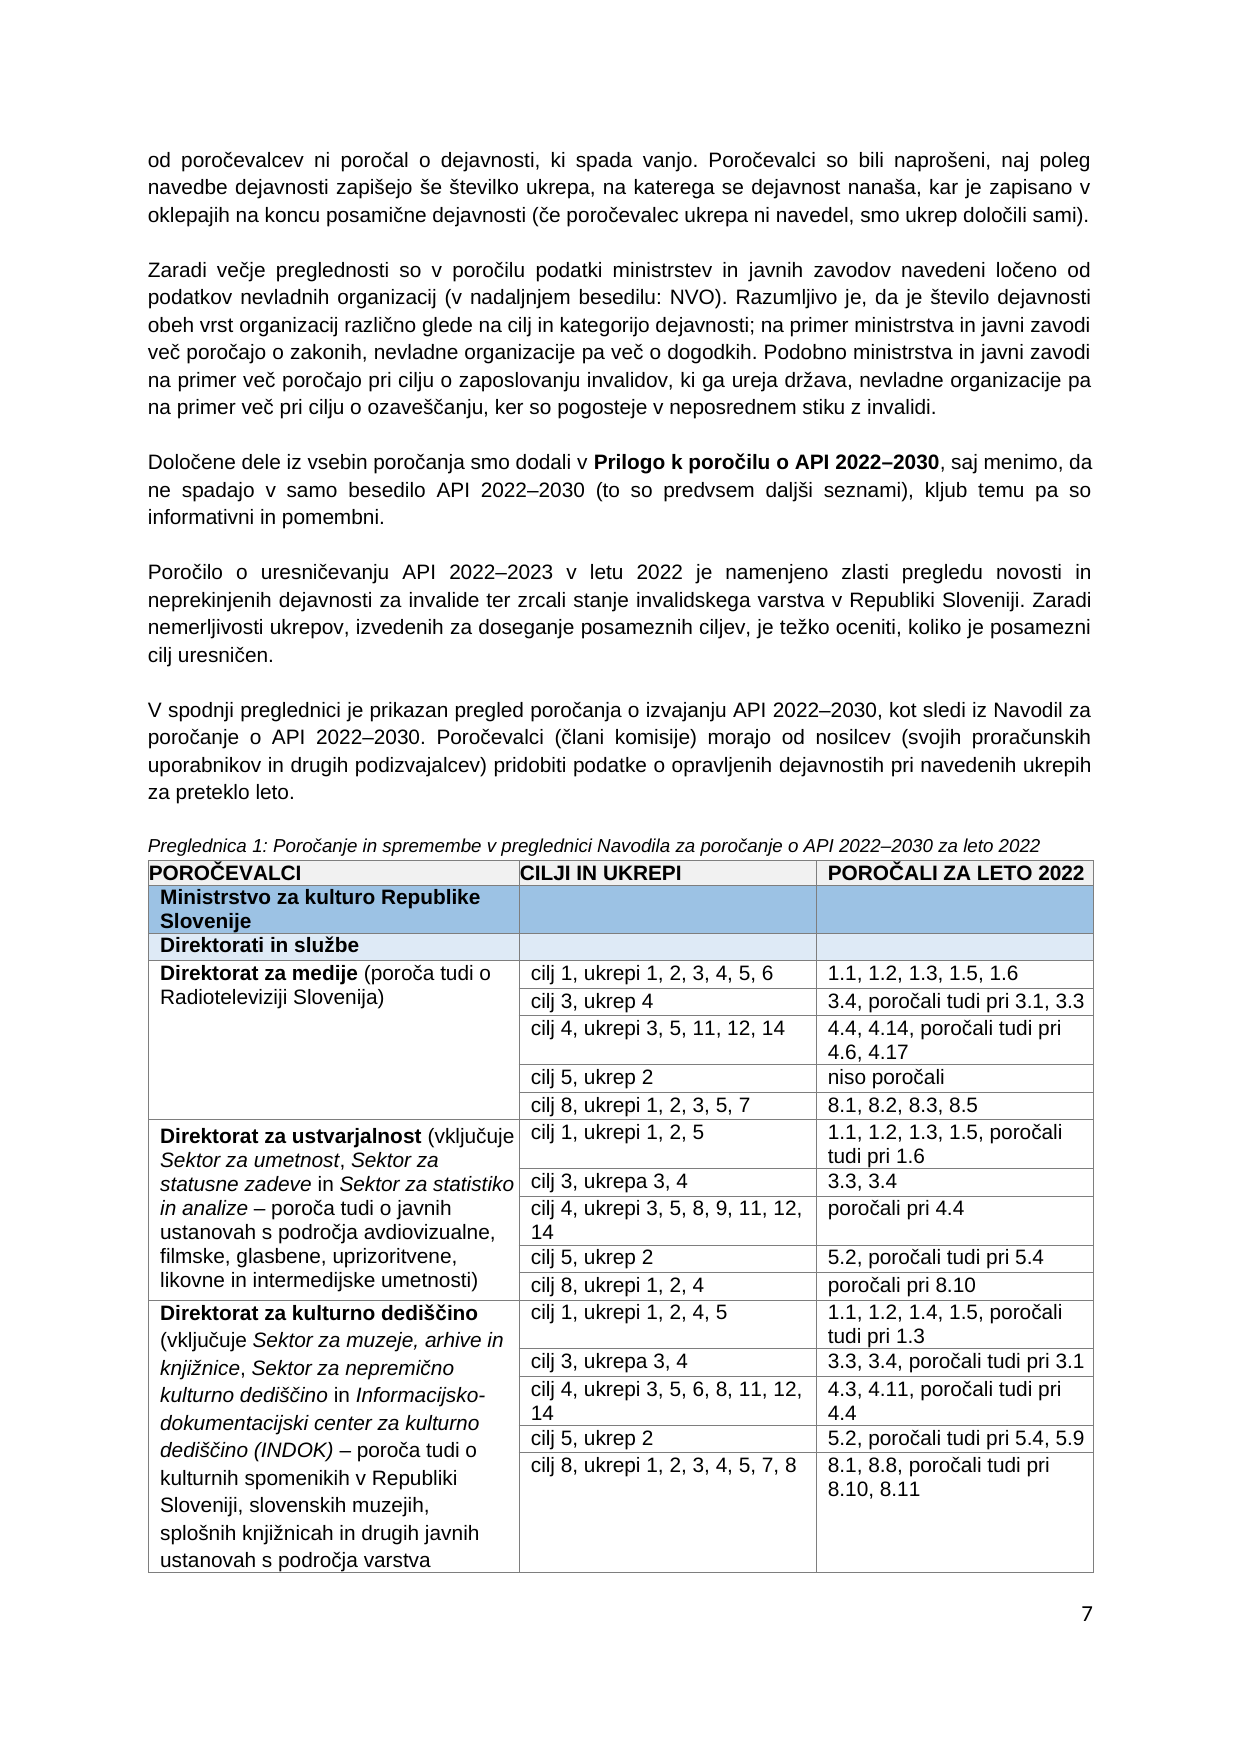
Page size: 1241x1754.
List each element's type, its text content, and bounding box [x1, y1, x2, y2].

table_cell cilj 1, ukrepi 1, 2, 3, 4, 5, 6 [520, 961, 816, 988]
table_cell cilj 8, ukrepi 1, 2, 4 [520, 1273, 816, 1299]
table_cell Direktorat za ustvarjalnost (vključuje Sektor za umetnost, Sektor za statusne zadeve in Sektor za statistiko in analize – poroča tudi o javnih ustanovah s področja avdiovizualne, filmske, glasbene, uprizoritvene, likovne in intermedijske umetnosti) [149, 1120, 519, 1299]
table_cell 3.4, poročali tudi pri 3.1, 3.3 [817, 989, 1093, 1015]
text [148, 148, 1092, 227]
table_cell poročali pri 8.10 [817, 1273, 1093, 1299]
table_cell poročali pri 4.4 [817, 1197, 1093, 1244]
table_cell 4.3, 4.11, poročali tudi pri 4.4 [817, 1377, 1093, 1425]
table_header POROČEVALCI [149, 861, 519, 885]
table_cell cilj 5, ukrep 2 [520, 1065, 816, 1092]
table_cell Direktorat za kulturno dediščino (vključuje Sektor za muzeje, arhive in knjižnice, Sektor za nepremično kulturno dediščino in Informacijsko- dokumentacijski center za kulturno dediščino (INDOK) – poroča tudi o kulturnih spomenikih v Republiki Sloveniji, slovenskih muzejih, splošnih knjižnicah in drugih javnih ustanovah s področja varstva kulturne dediščine) [149, 1301, 519, 1572]
table_cell niso poročali [817, 1065, 1093, 1092]
table_cell cilj 3, ukrepa 3, 4 [520, 1169, 816, 1196]
table_cell 5.2, poročali tudi pri 5.4, 5.9 [817, 1426, 1093, 1452]
table_cell 1.1, 1.2, 1.4, 1.5, poročali tudi pri 1.3 [817, 1301, 1093, 1348]
table_cell Direktorat za medije (poroča tudi o Radioteleviziji Slovenija) [149, 961, 519, 1119]
table_cell 1.1, 1.2, 1.3, 1.5, poročali tudi pri 1.6 [817, 1120, 1093, 1168]
table_cell 8.1, 8.8, poročali tudi pri 8.10, 8.11 [817, 1453, 1093, 1572]
table_cell [817, 934, 1093, 960]
table_cell cilj 5, ukrep 2 [520, 1426, 816, 1452]
table_cell Direktorati in službe [149, 934, 519, 960]
table_cell 1.1, 1.2, 1.3, 1.5, 1.6 [817, 961, 1093, 988]
table_cell Ministrstvo za kulturo Republike Slovenije [149, 886, 519, 933]
table_header POROČALI ZA LETO 2022 [817, 861, 1093, 885]
table_cell cilj 8, ukrepi 1, 2, 3, 5, 7 [520, 1093, 816, 1119]
table_cell 4.4, 4.14, poročali tudi pri 4.6, 4.17 [817, 1016, 1093, 1064]
text Določene dele iz vsebin poročanja smo dodali v Prilogo k poročilu o API 2022–2030, saj menimo, da ne spadajo v samo besedilo API 2022–2030 (to so predvsem daljši seznami), kljub temu pa so informativni in pomembni. [148, 450, 1092, 529]
table_cell cilj 1, ukrepi 1, 2, 4, 5 [520, 1301, 816, 1348]
text Preglednica 1: Poročanje in spremembe v preglednici Navodila za poročanje o API 2022–2030 za leto 2022 [148, 835, 1092, 857]
table_cell [817, 886, 1093, 933]
text Poročilo o uresničevanju API 2022–2023 v letu 2022 je namenjeno zlasti pregledu novosti in neprekinjenih dejavnosti za invalide ter zrcali stanje invalidskega varstva v Republiki Sloveniji. Zaradi nemerljivosti ukrepov, izvedenih za doseganje posameznih ciljev, je težko oceniti, koliko je posamezni cilj uresničen. [148, 560, 1092, 667]
table_cell cilj 4, ukrepi 3, 5, 8, 9, 11, 12, 14 [520, 1197, 816, 1244]
table_cell [520, 886, 816, 933]
table_cell 3.3, 3.4 [817, 1169, 1093, 1196]
table_cell cilj 5, ukrep 2 [520, 1246, 816, 1272]
table_cell cilj 3, ukrep 4 [520, 989, 816, 1015]
table_cell [520, 934, 816, 960]
table_header CILJI IN UKREPI [520, 861, 816, 885]
text V spodnji preglednici je prikazan pregled poročanja o izvajanju API 2022–2030, kot sledi iz Navodil za poročanje o API 2022–2030. Poročevalci (člani komisije) morajo od nosilcev (svojih proračunskih uporabnikov in drugih podizvajalcev) pridobiti podatke o opravljenih dejavnostih pri navedenih ukrepih za preteklo leto. [148, 698, 1092, 804]
table_cell cilj 4, ukrepi 3, 5, 6, 8, 11, 12, 14 [520, 1377, 816, 1425]
table_cell cilj 8, ukrepi 1, 2, 3, 4, 5, 7, 8 [520, 1453, 816, 1572]
table_cell cilj 3, ukrepa 3, 4 [520, 1349, 816, 1376]
table_cell 5.2, poročali tudi pri 5.4 [817, 1246, 1093, 1272]
table_cell 8.1, 8.2, 8.3, 8.5 [817, 1093, 1093, 1119]
table_cell cilj 1, ukrepi 1, 2, 5 [520, 1120, 816, 1168]
text Zaradi večje preglednosti so v poročilu podatki ministrstev in javnih zavodov navedeni ločeno od podatkov nevladnih organizacij (v nadaljnjem besedilu: NVO). Razumljivo je, da je število dejavnosti obeh vrst organizacij različno glede na cilj in kategorijo dejavnosti; na primer ministrstva in javni zavodi več poročajo o zakonih, nevladne organizacije pa več o dogodkih. Podobno ministrstva in javni zavodi na primer več poročajo pri cilju o zaposlovanju invalidov, ki ga ureja država, nevladne organizacije pa na primer več pri cilju o ozaveščanju, ker so pogosteje v neposrednem stiku z invalidi. [148, 258, 1092, 419]
table_cell 3.3, 3.4, poročali tudi pri 3.1 [817, 1349, 1093, 1376]
table_cell cilj 4, ukrepi 3, 5, 11, 12, 14 [520, 1016, 816, 1064]
